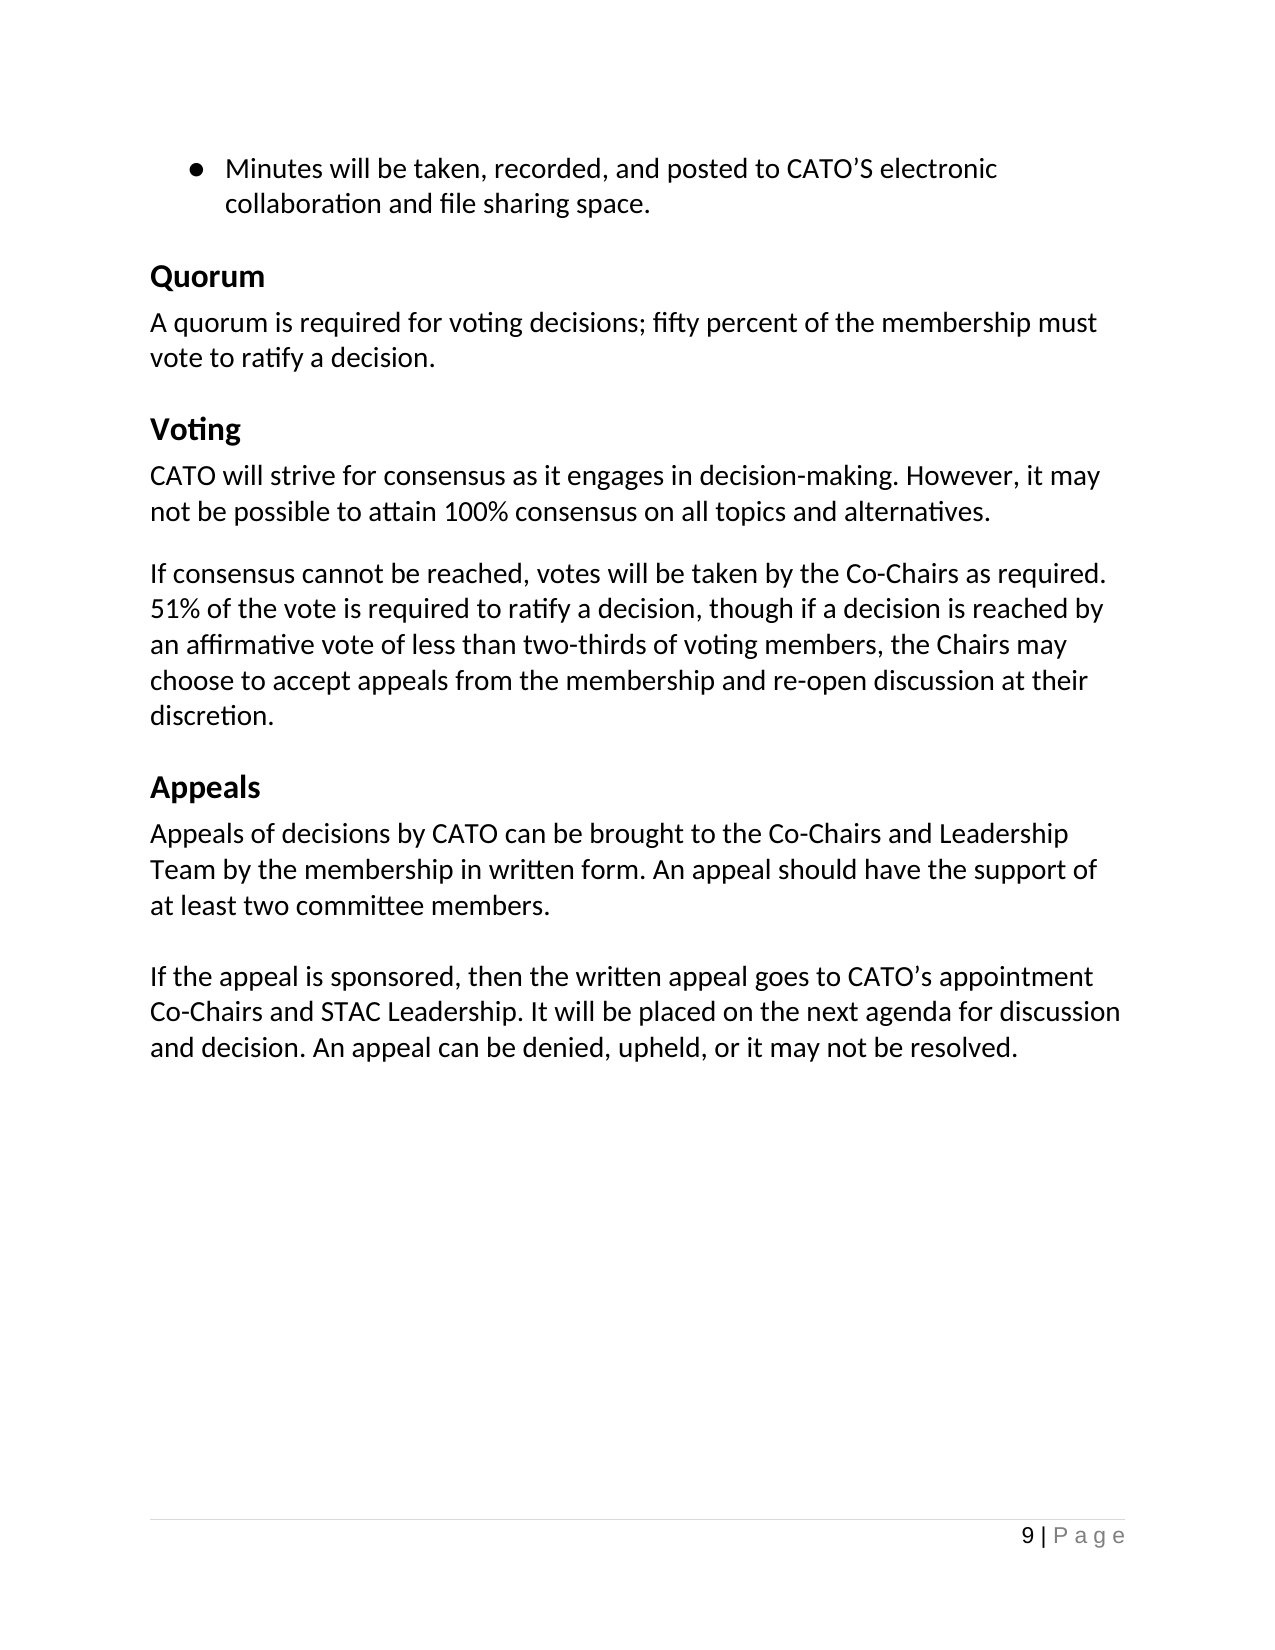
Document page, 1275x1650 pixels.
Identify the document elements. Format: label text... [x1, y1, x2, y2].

text CATO will strive for consensus as it engages in decision-making. However, it may not be possible to attain 100% consensus on all topics and alternatives. [150, 457, 1125, 528]
subtitle Quorum [150, 254, 1125, 295]
subtitle Voting [150, 408, 1125, 449]
subtitle Appeals [150, 766, 1125, 807]
text Appeals of decisions by CATO can be brought to the Co-Chairs and Leadership Team by the membership in written form. An appeal should have the support of at least two committee members. [150, 815, 1125, 922]
text If the appeal is sponsored, then the written appeal goes to CATO’s appointment Co-Chairs and STAC Leadership. It will be placed on the next agenda for discussion and decision. An appeal can be denied, upheld, or it may not be resolved. [150, 958, 1125, 1065]
text A quorum is required for voting decisions; fifty percent of the membership must vote to ratify a decision. [150, 304, 1125, 375]
list Minutes will be taken, recorded, and posted to CATO’S electronic collaboration and file sharing space. [187, 150, 1125, 221]
text If consensus cannot be reached, votes will be taken by the Co-Chairs as required. 51% of the vote is required to ratify a decision, though if a decision is reached by an affirmative vote of less than two-thirds of voting members, the Chairs may choose to accept appeals from the membership and re-open discussion at their discretion. [150, 555, 1125, 733]
